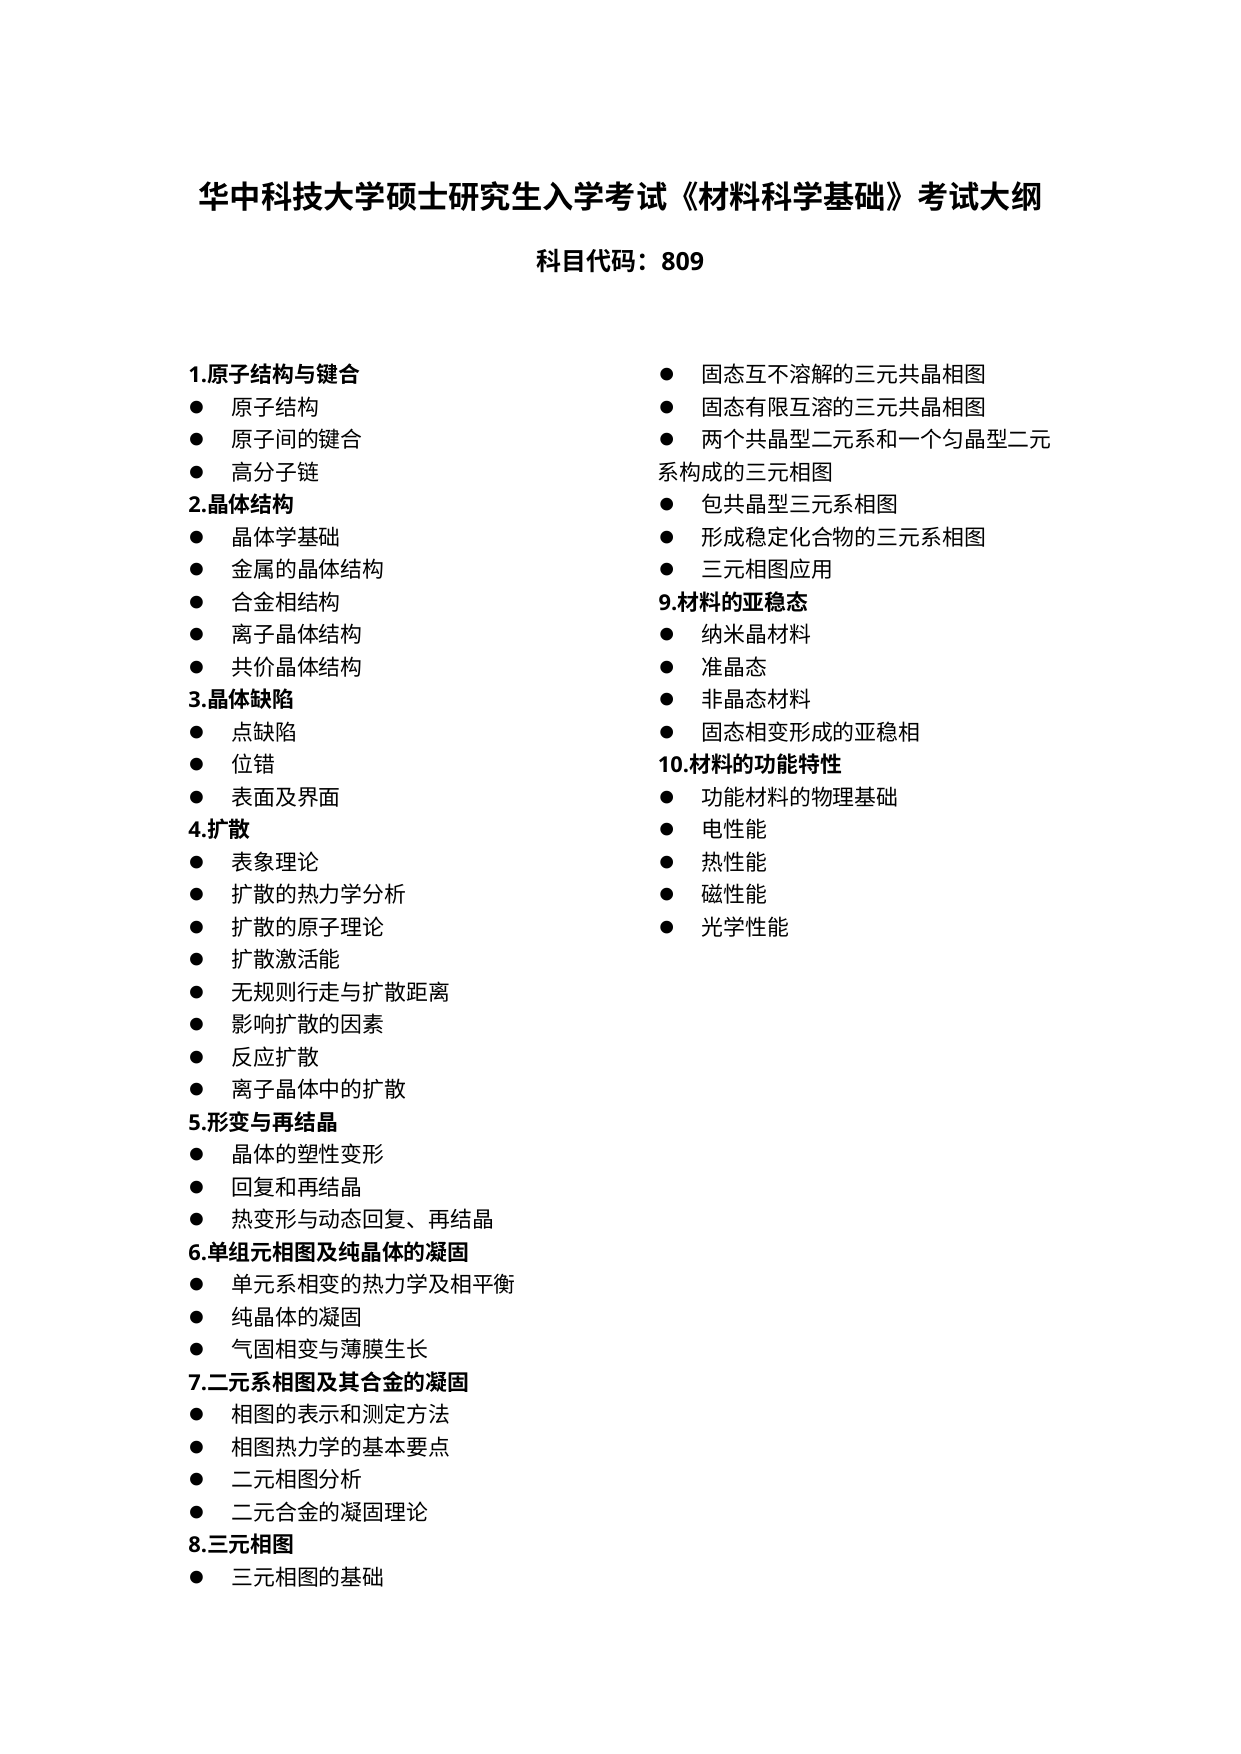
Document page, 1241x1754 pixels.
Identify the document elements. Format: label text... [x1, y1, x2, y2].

list 气固相变与薄膜生长 [187, 1332, 583, 1364]
text 7.二元系相图及其合金的凝固 [187, 1364, 583, 1397]
list 影响扩散的因素 [187, 1007, 583, 1039]
list 固态有限互溶的三元共晶相图 [658, 389, 1053, 422]
list 单元系相变的热力学及相平衡 [187, 1267, 583, 1299]
list 固态互不溶解的三元共晶相图 [658, 357, 1053, 389]
list 磁性能 [658, 877, 1053, 909]
list 光学性能 [658, 909, 1053, 942]
text 科目代码：809 [187, 227, 1053, 292]
list 固态相变形成的亚稳相 [658, 714, 1053, 747]
list 晶体学基础 [187, 519, 583, 552]
list 二元相图分析 [187, 1462, 583, 1494]
text 10.材料的功能特性 [658, 747, 1053, 779]
list 点缺陷 [187, 714, 583, 747]
list 表象理论 [187, 844, 583, 877]
list 扩散的原子理论 [187, 909, 583, 942]
list 原子结构 [187, 389, 583, 422]
list 相图热力学的基本要点 [187, 1429, 583, 1462]
text 4.扩散 [187, 812, 583, 844]
list 三元相图应用 [658, 552, 1053, 584]
list 相图的表示和测定方法 [187, 1397, 583, 1429]
list 金属的晶体结构 [187, 552, 583, 584]
text 6.单组元相图及纯晶体的凝固 [187, 1234, 583, 1267]
list 热变形与动态回复、再结晶 [187, 1202, 583, 1234]
list 无规则行走与扩散距离 [187, 974, 583, 1007]
list 热性能 [658, 844, 1053, 877]
list 纯晶体的凝固 [187, 1299, 583, 1332]
list 回复和再结晶 [187, 1169, 583, 1202]
list 共价晶体结构 [187, 649, 583, 682]
list 位错 [187, 747, 583, 779]
list 反应扩散 [187, 1039, 583, 1072]
list 非晶态材料 [658, 682, 1053, 714]
text 3.晶体缺陷 [187, 682, 583, 714]
list 原子间的键合 [187, 422, 583, 454]
list 两个共晶型二元系和一个匀晶型二元系构成的三元相图 [658, 422, 1053, 487]
list 高分子链 [187, 454, 583, 487]
list 合金相结构 [187, 584, 583, 617]
text 8.三元相图 [187, 1527, 583, 1559]
list 晶体的塑性变形 [187, 1137, 583, 1169]
list 纳米晶材料 [658, 617, 1053, 649]
list 扩散激活能 [187, 942, 583, 974]
text 9.材料的亚稳态 [658, 584, 1053, 617]
list 包共晶型三元系相图 [658, 487, 1053, 519]
list 离子晶体中的扩散 [187, 1072, 583, 1104]
list 功能材料的物理基础 [658, 779, 1053, 812]
list 离子晶体结构 [187, 617, 583, 649]
list 形成稳定化合物的三元系相图 [658, 519, 1053, 552]
list 二元合金的凝固理论 [187, 1494, 583, 1527]
text 1.原子结构与键合 [187, 357, 583, 389]
text 华中科技大学硕士研究生入学考试《材料科学基础》考试大纲 [187, 162, 1053, 227]
list 准晶态 [658, 649, 1053, 682]
text 2.晶体结构 [187, 487, 583, 519]
list 表面及界面 [187, 779, 583, 812]
list 三元相图的基础 [187, 1559, 583, 1592]
list 电性能 [658, 812, 1053, 844]
list 扩散的热力学分析 [187, 877, 583, 909]
text 5.形变与再结晶 [187, 1104, 583, 1137]
